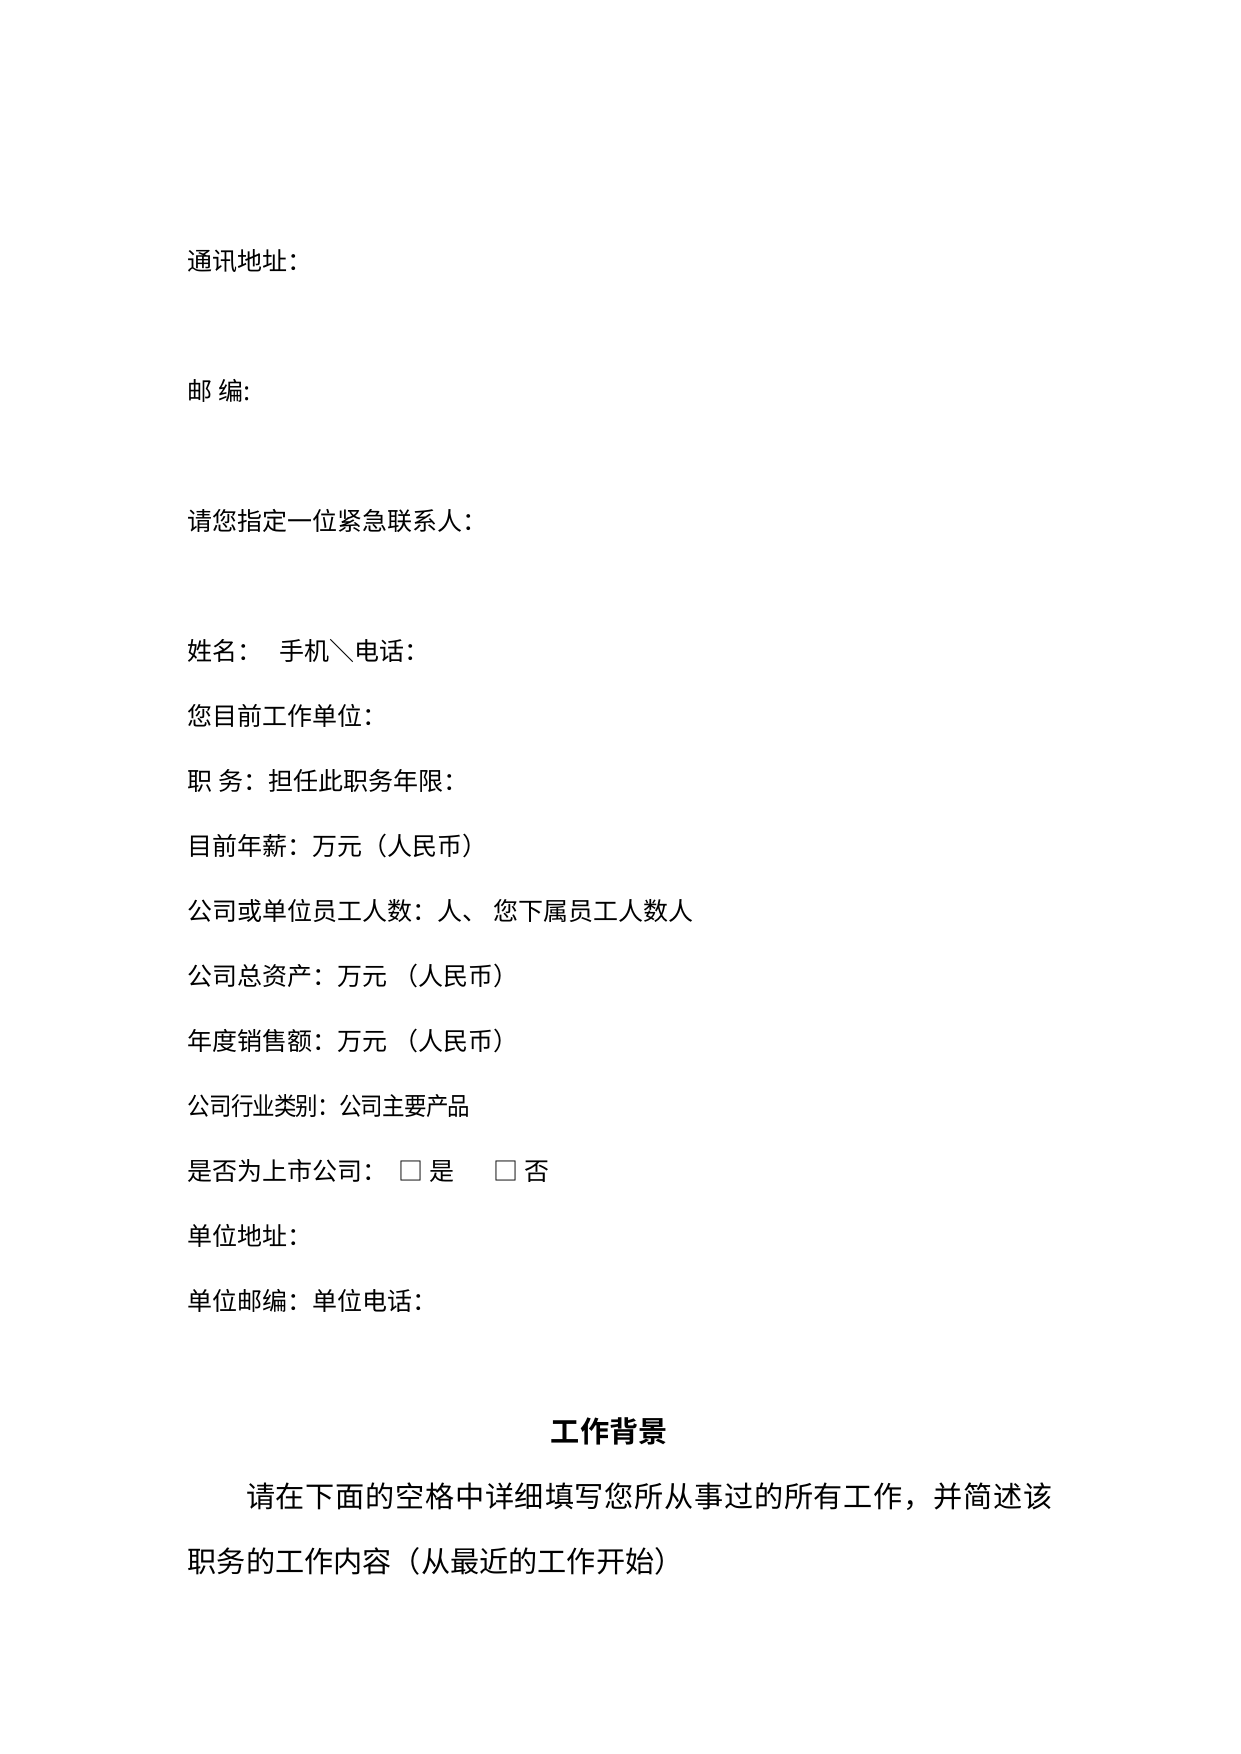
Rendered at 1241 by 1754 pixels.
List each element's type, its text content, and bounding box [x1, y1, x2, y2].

text 您目前工作单位： [187, 682, 1053, 747]
text 公司或单位员工人数：人、 您下属员工人数人 [187, 877, 1053, 942]
text 请您指定一位紧急联系人： [187, 487, 1053, 552]
text 年度销售额：万元 （人民币） [187, 1007, 1053, 1072]
text 单位邮编：单位电话： [187, 1267, 1053, 1332]
text 职 务：担任此职务年限： [187, 747, 1053, 812]
text 公司行业类别：公司主要产品 [187, 1072, 1053, 1137]
text 邮 编: [187, 357, 1053, 422]
text 工作背景 [187, 1397, 1053, 1462]
text 公司总资产：万元 （人民币） [187, 942, 1053, 1007]
text 请在下面的空格中详细填写您所从事过的所有工作，并简述该职务的工作内容（从最近的工作开始） [187, 1462, 1053, 1592]
text 单位地址： [187, 1202, 1053, 1267]
text 目前年薪：万元（人民币） [187, 812, 1053, 877]
text 通讯地址： [187, 227, 1053, 292]
text 是否为上市公司： □ 是 □ 否 [187, 1137, 1053, 1202]
text 姓名： 手机＼电话： [187, 617, 1053, 682]
